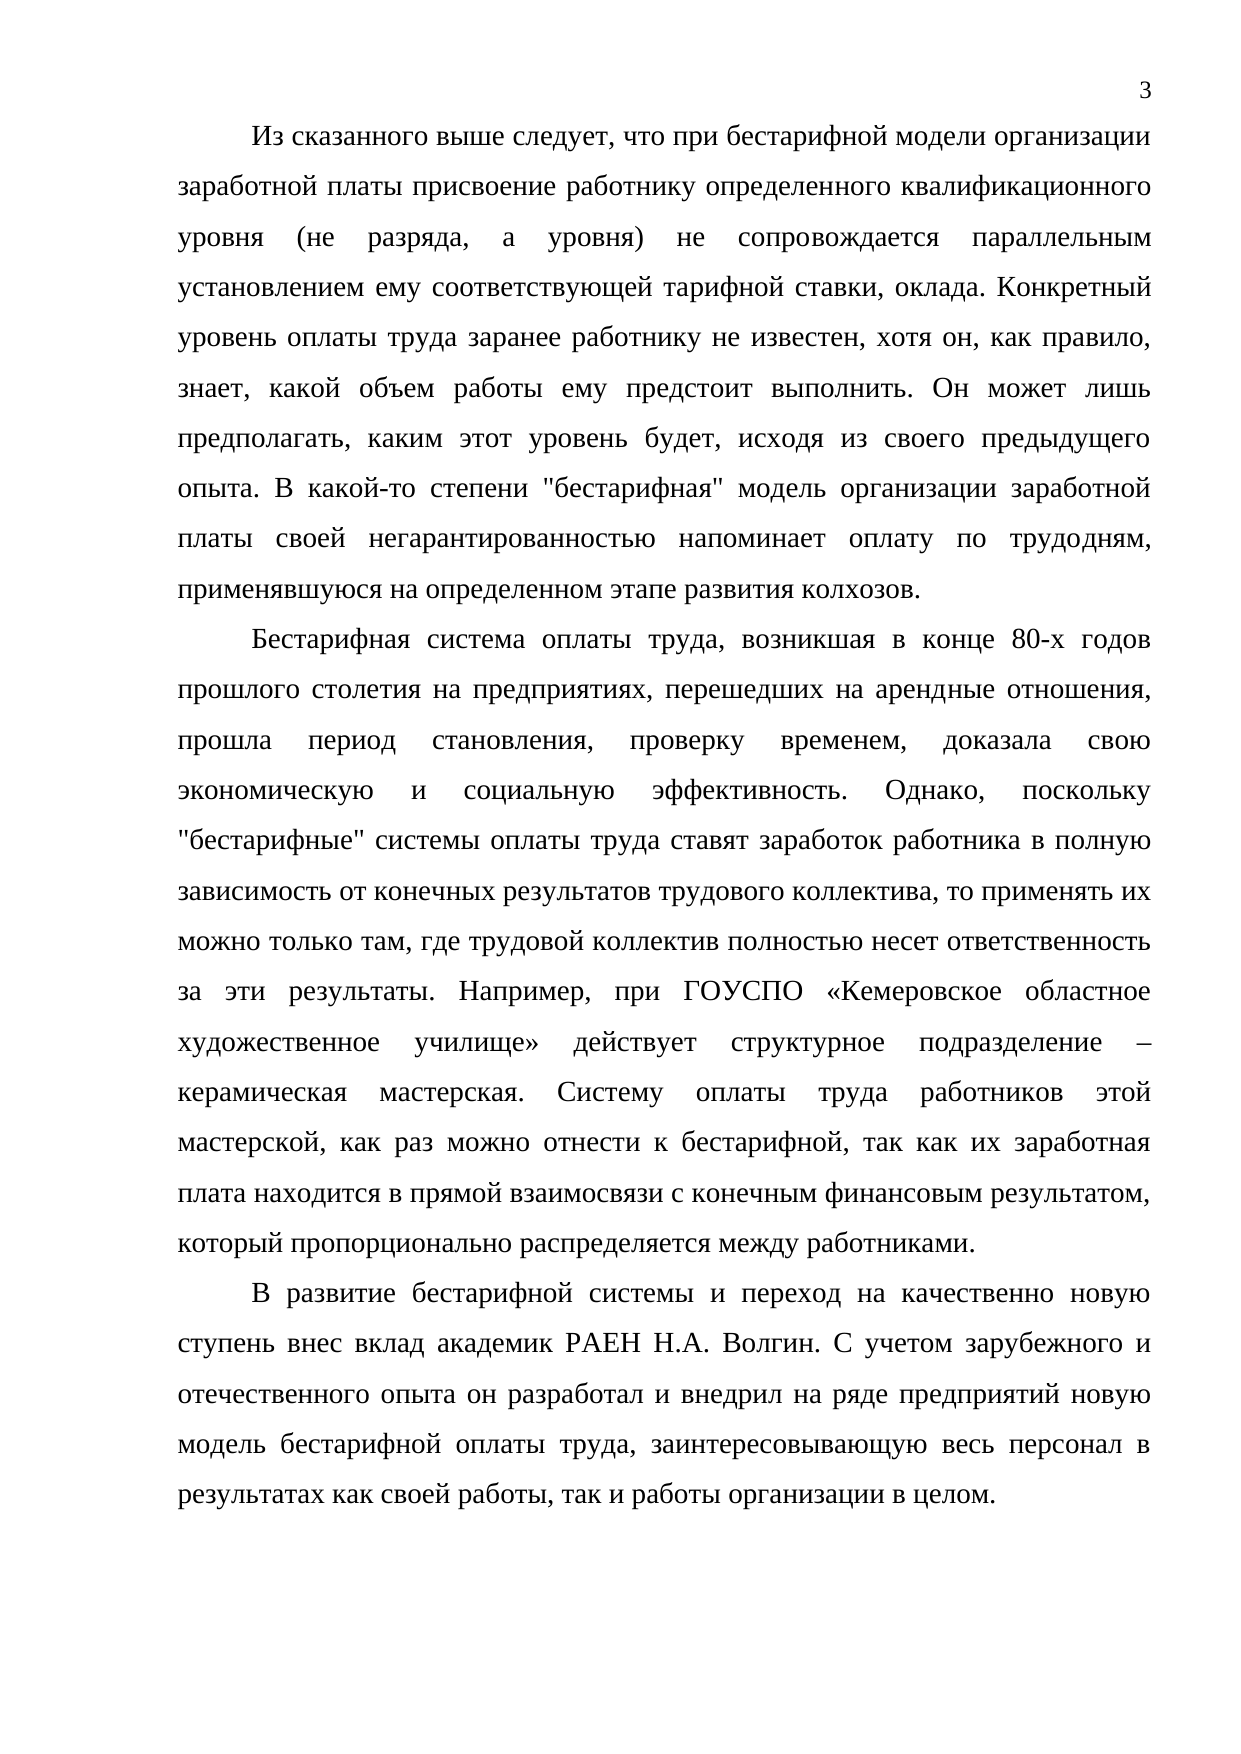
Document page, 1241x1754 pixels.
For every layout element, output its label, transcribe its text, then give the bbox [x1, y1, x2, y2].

text В развитие бестарифной системы и переход на качественно новую ступень внес вклад академик РАЕН Н.А. Волгин. С учетом зарубежного и отечественного опыта он разработал и внедрил на ряде предприятий новую модель бестарифной оплаты труда, заинтересовывающую весь персонал в результатах как своей работы, так и работы организации в целом. [177, 1275, 1152, 1510]
text Бестарифная система оплаты труда, возникшая в конце 80-х годов прошлого столетия на предприятиях, перешедших на арендные отношения, прошла период становления, проверку временем, доказала свою экономическую и социальную эффективность. Однако, поскольку "бестарифные" системы оплаты труда ставят заработок работника в полную зависимость от конечных результатов трудового коллектива, то применять их можно только там, где трудовой коллектив полностью несет ответственность за эти результаты. Например, при ГОУСПО «Кемеровское областное художественное училище» действует структурное подразделение – керамическая мастерская. Систему оплаты труда работников этой мастерской, как раз можно отнести к бестарифной, так как их заработная плата находится в прямой взаимосвязи с конечным финансовым результатом, который пропорционально распределяется между работниками. [177, 621, 1152, 1258]
text Из сказанного выше следует, что при бестарифной модели организации заработной платы присвоение работнику определенного квалификационного уровня (не разряда, а уровня) не сопровождается параллельным установлением ему соответствующей тарифной ставки, оклада. Конкретный уровень оплаты труда заранее работнику не известен, хотя он, как правило, знает, какой объем работы ему предстоит выполнить. Он может лишь предполагать, каким этот уровень будет, исходя из своего предыдущего опыта. В какой-то степени "бестарифная" модель организации заработной платы своей негарантированностью напоминает оплату по трудодням, применявшуюся на определенном этапе развития колхозов. [177, 118, 1152, 604]
